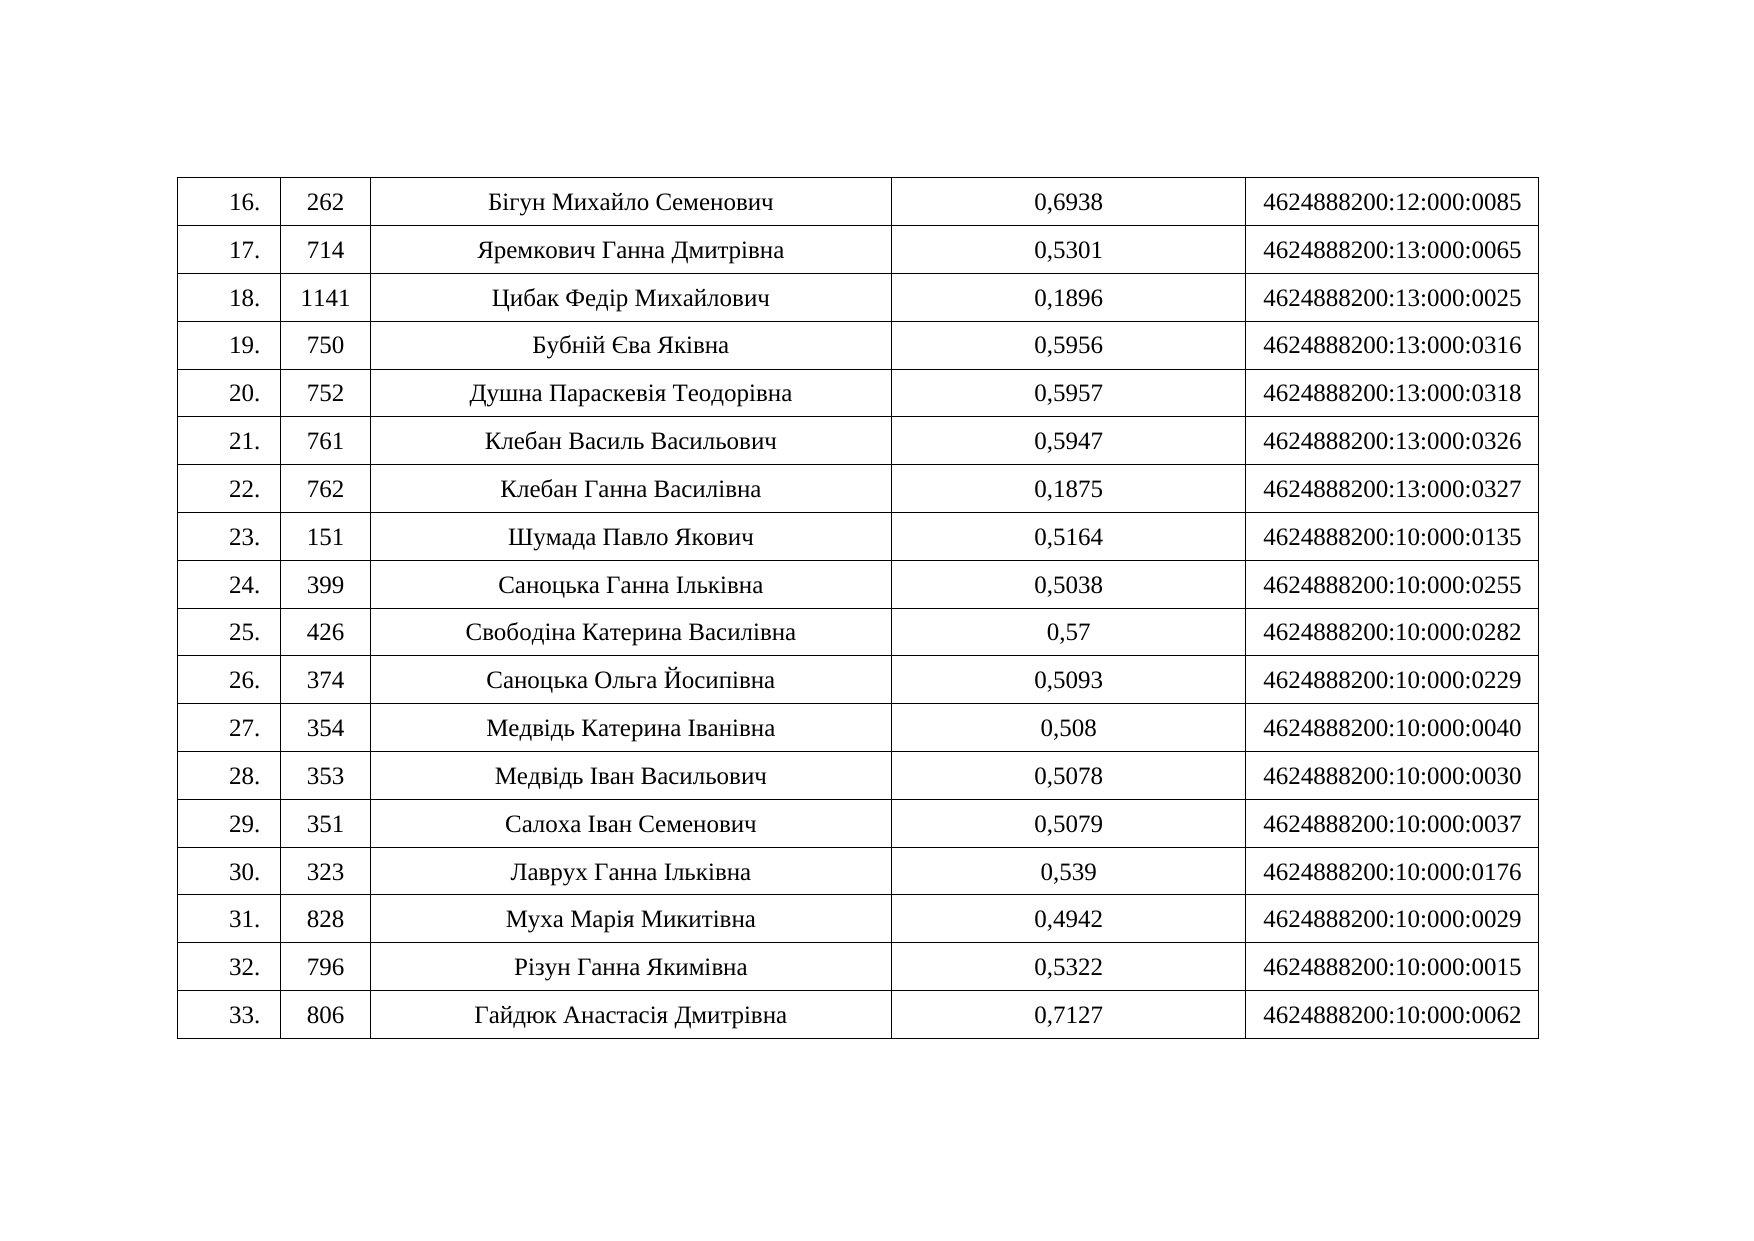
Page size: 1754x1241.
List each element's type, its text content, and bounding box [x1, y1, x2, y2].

table_cell 0,57 [892, 609, 1245, 655]
table_cell Гайдюк Анастасія Дмитрівна [371, 991, 891, 1038]
table_cell [178, 991, 280, 1038]
table_cell 0,1896 [892, 274, 1245, 321]
table_cell 806 [281, 991, 370, 1038]
table_cell 0,5301 [892, 226, 1245, 273]
table_cell 262 [281, 178, 370, 225]
table_cell [178, 322, 280, 368]
table_cell Свободіна Катерина Василівна [371, 609, 891, 655]
table_cell 0,5164 [892, 513, 1245, 560]
table_cell 0,508 [892, 704, 1245, 751]
table_cell 0,539 [892, 848, 1245, 894]
table_cell 151 [281, 513, 370, 560]
table_cell 762 [281, 465, 370, 512]
table_cell [178, 417, 280, 464]
table_cell 4624888200:12:000:0085 [1246, 178, 1538, 225]
table_cell 323 [281, 848, 370, 894]
table_cell 354 [281, 704, 370, 751]
table_cell 4624888200:10:000:0040 [1246, 704, 1538, 751]
table_cell [178, 561, 280, 607]
table_cell 0,5078 [892, 752, 1245, 799]
table_cell 0,1875 [892, 465, 1245, 512]
table_cell Лаврух Ганна Ільківна [371, 848, 891, 894]
table_cell 4624888200:10:000:0037 [1246, 800, 1538, 847]
table_cell [178, 178, 280, 225]
table_cell 796 [281, 943, 370, 990]
table_cell [178, 848, 280, 894]
table_cell 4624888200:10:000:0282 [1246, 609, 1538, 655]
table_cell Бігун Михайло Семенович [371, 178, 891, 225]
table_cell 374 [281, 656, 370, 703]
table_cell 4624888200:10:000:0255 [1246, 561, 1538, 607]
table_cell [178, 704, 280, 751]
table_cell 4624888200:13:000:0326 [1246, 417, 1538, 464]
table_cell Бубній Єва Яківна [371, 322, 891, 368]
table_cell Клебан Ганна Василівна [371, 465, 891, 512]
table_cell Саноцька Ольга Йосипівна [371, 656, 891, 703]
table_cell Медвідь Іван Васильович [371, 752, 891, 799]
table_cell 1141 [281, 274, 370, 321]
table_cell Муха Марія Микитівна [371, 895, 891, 942]
table_cell [178, 274, 280, 321]
table_cell [178, 656, 280, 703]
table_cell 399 [281, 561, 370, 607]
table_cell 353 [281, 752, 370, 799]
table_cell 4624888200:13:000:0318 [1246, 370, 1538, 416]
table_cell 426 [281, 609, 370, 655]
table_cell 4624888200:10:000:0030 [1246, 752, 1538, 799]
table_cell [178, 609, 280, 655]
table_cell 0,5079 [892, 800, 1245, 847]
table_cell 4624888200:10:000:0135 [1246, 513, 1538, 560]
table_cell [178, 465, 280, 512]
table_cell 0,5947 [892, 417, 1245, 464]
table_cell Яремкович Ганна Дмитрівна [371, 226, 891, 273]
table_cell 0,5957 [892, 370, 1245, 416]
table_cell [178, 943, 280, 990]
table_cell 4624888200:10:000:0029 [1246, 895, 1538, 942]
table_cell [178, 800, 280, 847]
table_cell 750 [281, 322, 370, 368]
table_cell 0,5093 [892, 656, 1245, 703]
table_cell [178, 370, 280, 416]
table_cell 714 [281, 226, 370, 273]
table_cell Душна Параскевія Теодорівна [371, 370, 891, 416]
table_cell Саноцька Ганна Ільківна [371, 561, 891, 607]
table_cell 0,5038 [892, 561, 1245, 607]
table_cell Медвідь Катерина Іванівна [371, 704, 891, 751]
table_cell 4624888200:13:000:0316 [1246, 322, 1538, 368]
table_cell [178, 752, 280, 799]
table_cell Цибак Федір Михайлович [371, 274, 891, 321]
table_cell 761 [281, 417, 370, 464]
table_cell Різун Ганна Якимівна [371, 943, 891, 990]
table_cell 0,6938 [892, 178, 1245, 225]
table_cell [178, 895, 280, 942]
table_cell 0,4942 [892, 895, 1245, 942]
table_cell 351 [281, 800, 370, 847]
table_cell [178, 226, 280, 273]
table_cell 4624888200:10:000:0176 [1246, 848, 1538, 894]
table_cell [178, 513, 280, 560]
table_cell 4624888200:13:000:0065 [1246, 226, 1538, 273]
table_cell Клебан Василь Васильович [371, 417, 891, 464]
table_cell 0,5322 [892, 943, 1245, 990]
table_cell 4624888200:10:000:0062 [1246, 991, 1538, 1038]
table_cell 4624888200:10:000:0229 [1246, 656, 1538, 703]
table_cell 4624888200:13:000:0327 [1246, 465, 1538, 512]
table_cell 752 [281, 370, 370, 416]
table_cell 0,7127 [892, 991, 1245, 1038]
table_cell 4624888200:13:000:0025 [1246, 274, 1538, 321]
table_cell 4624888200:10:000:0015 [1246, 943, 1538, 990]
table_cell 0,5956 [892, 322, 1245, 368]
table_cell Салоха Іван Семенович [371, 800, 891, 847]
table_cell 828 [281, 895, 370, 942]
table_cell Шумада Павло Якович [371, 513, 891, 560]
